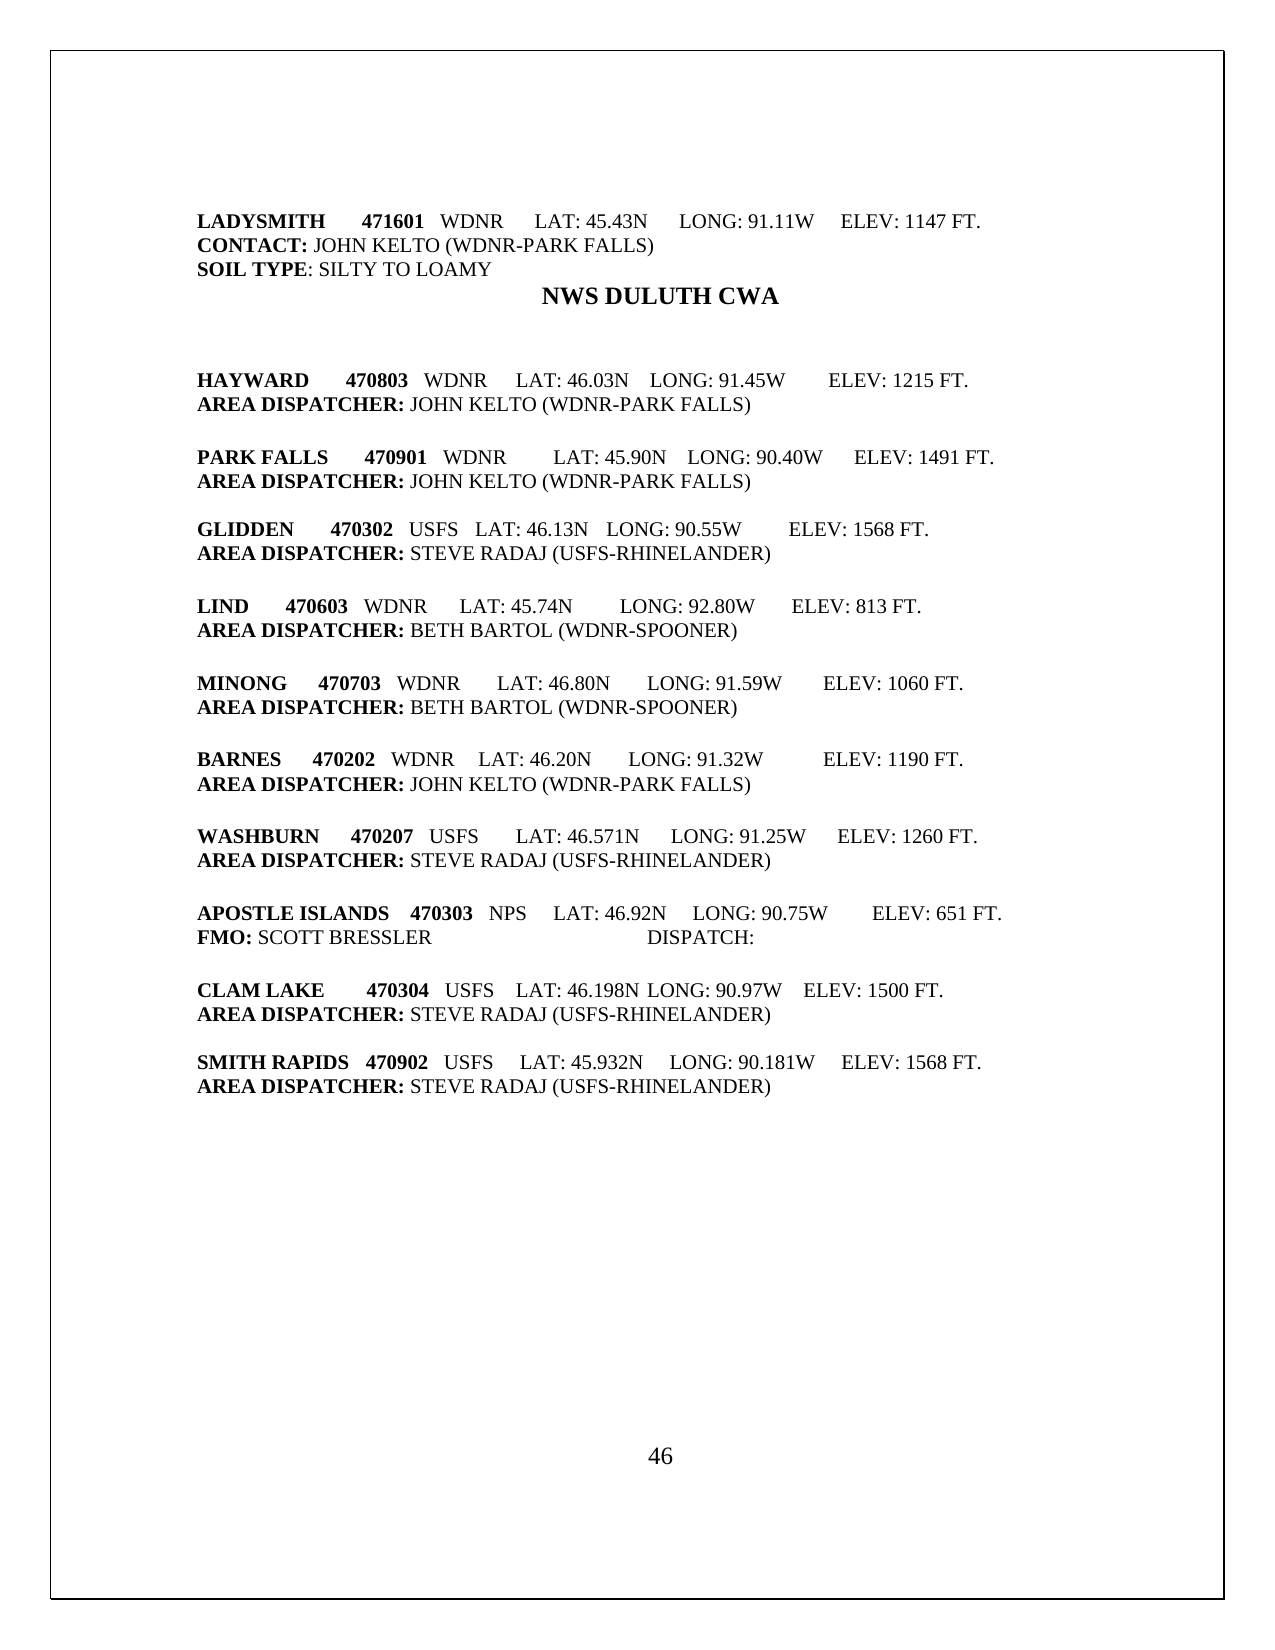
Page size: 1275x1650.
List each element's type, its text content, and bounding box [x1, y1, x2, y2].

text BARNES 470202 WDNR LAT: 46.20N LONG: 91.32W ELEV: 1190 FT. [197, 747, 1124, 771]
text AREA DISPATCHER: STEVE RADAJ (USFS-RHINELANDER) [197, 1002, 1124, 1026]
text SOIL TYPE: SILTY TO LOAMY [197, 257, 1124, 281]
text NWS DULUTH CWA [197, 281, 1124, 310]
text AREA DISPATCHER: BETH BARTOL (WDNR-SPOONER) [197, 618, 1124, 642]
text SMITH RAPIDS 470902 USFS LAT: 45.932N LONG: 90.181W ELEV: 1568 FT. [197, 1050, 1124, 1074]
text APOSTLE ISLANDS 470303 NPS LAT: 46.92N LONG: 90.75W ELEV: 651 FT. [197, 901, 1124, 925]
text GLIDDEN 470302 USFS LAT: 46.13N LONG: 90.55W ELEV: 1568 FT. [197, 517, 1124, 541]
text LIND 470603 WDNR LAT: 45.74N LONG: 92.80W ELEV: 813 FT. [197, 594, 1124, 618]
text FMO: SCOTT BRESSLER DISPATCH: [197, 925, 1124, 949]
text AREA DISPATCHER: STEVE RADAJ (USFS-RHINELANDER) [197, 848, 1124, 872]
text AREA DISPATCHER: JOHN KELTO (WDNR-PARK FALLS) [197, 392, 1124, 416]
text AREA DISPATCHER: JOHN KELTO (WDNR-PARK FALLS) [197, 469, 1124, 493]
text AREA DISPATCHER: STEVE RADAJ (USFS-RHINELANDER) [197, 1074, 1124, 1098]
text AREA DISPATCHER: JOHN KELTO (WDNR-PARK FALLS) [197, 771, 1124, 796]
text WASHBURN 470207 USFS LAT: 46.571N LONG: 91.25W ELEV: 1260 FT. [197, 824, 1124, 848]
text CONTACT: JOHN KELTO (WDNR-PARK FALLS) [197, 233, 1124, 257]
text AREA DISPATCHER: BETH BARTOL (WDNR-SPOONER) [197, 694, 1124, 719]
text MINONG 470703 WDNR LAT: 46.80N LONG: 91.59W ELEV: 1060 FT. [197, 671, 1124, 694]
text PARK FALLS 470901 WDNR LAT: 45.90N LONG: 90.40W ELEV: 1491 FT. [197, 444, 1124, 469]
text AREA DISPATCHER: STEVE RADAJ (USFS-RHINELANDER) [197, 541, 1124, 565]
text HAYWARD 470803 WDNR LAT: 46.03N LONG: 91.45W ELEV: 1215 FT. [197, 368, 1124, 392]
text CLAM LAKE 470304 USFS LAT: 46.198N LONG: 90.97W ELEV: 1500 FT. [197, 978, 1124, 1002]
text LADYSMITH 471601 WDNR LAT: 45.43N LONG: 91.11W ELEV: 1147 FT. [197, 209, 1124, 233]
